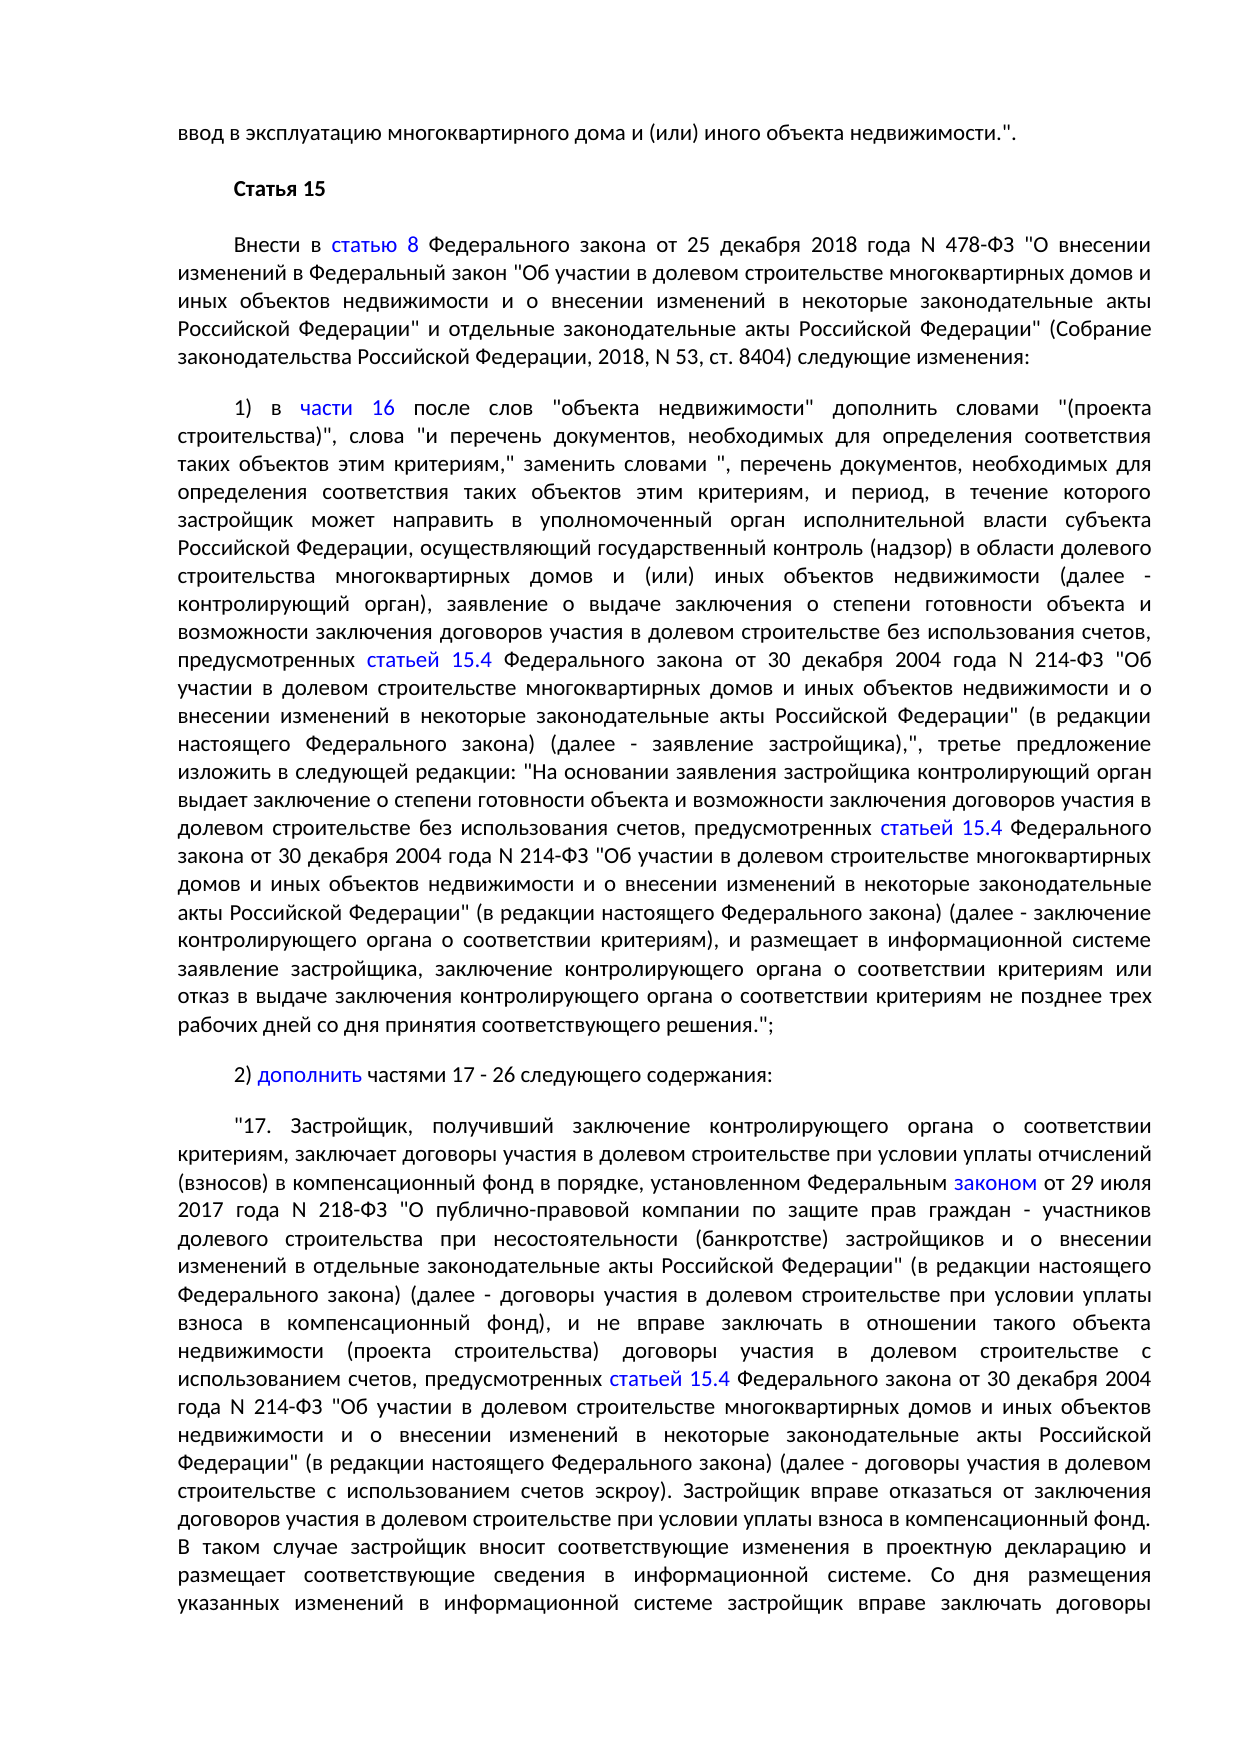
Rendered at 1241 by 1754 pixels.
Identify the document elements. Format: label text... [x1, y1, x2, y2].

title Статья 15 [177, 174, 1152, 202]
text 1) в части 16 после слов "объекта недвижимости" дополнить словами "(проекта строительства)", слова "и перечень документов, необходимых для определения соответствия таких объектов этим критериям," заменить словами ", перечень документов, необходимых для определения соответствия таких объектов этим критериям, и период, в течение которого застройщик может направить в уполномоченный орган исполнительной власти субъекта Российской Федерации, осуществляющий государственный контроль (надзор) в области долевого строительства многоквартирных домов и (или) иных объектов недвижимости (далее - контролирующий орган), заявление о выдаче заключения о степени готовности объекта и возможности заключения договоров участия в долевом строительстве без использования счетов, предусмотренных статьей 15.4 Федерального закона от 30 декабря 2004 года N 214-ФЗ "Об участии в долевом строительстве многоквартирных домов и иных объектов недвижимости и о внесении изменений в некоторые законодательные акты Российской Федерации" (в редакции настоящего Федерального закона) (далее - заявление застройщика),", третье предложение изложить в следующей редакции: "На основании заявления застройщика контролирующий орган выдает заключение о степени готовности объекта и возможности заключения договоров участия в долевом строительстве без использования счетов, предусмотренных статьей 15.4 Федерального закона от 30 декабря 2004 года N 214-ФЗ "Об участии в долевом строительстве многоквартирных домов и иных объектов недвижимости и о внесении изменений в некоторые законодательные акты Российской Федерации" (в редакции настоящего Федерального закона) (далее - заключение контролирующего органа о соответствии критериям), и размещает в информационной системе заявление застройщика, заключение контролирующего органа о соответствии критериям или отказ в выдаче заключения контролирующего органа о соответствии критериям не позднее трех рабочих дней со дня принятия соответствующего решения."; [177, 393, 1152, 1038]
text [177, 1112, 1152, 1616]
text 2) дополнить частями 17 - 26 следующего содержания: [177, 1061, 1152, 1089]
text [177, 118, 1152, 146]
text Внести в статью 8 Федерального закона от 25 декабря 2018 года N 478-ФЗ "О внесении изменений в Федеральный закон "Об участии в долевом строительстве многоквартирных домов и иных объектов недвижимости и о внесении изменений в некоторые законодательные акты Российской Федерации" и отдельные законодательные акты Российской Федерации" (Собрание законодательства Российской Федерации, 2018, N 53, ст. 8404) следующие изменения: [177, 230, 1152, 370]
